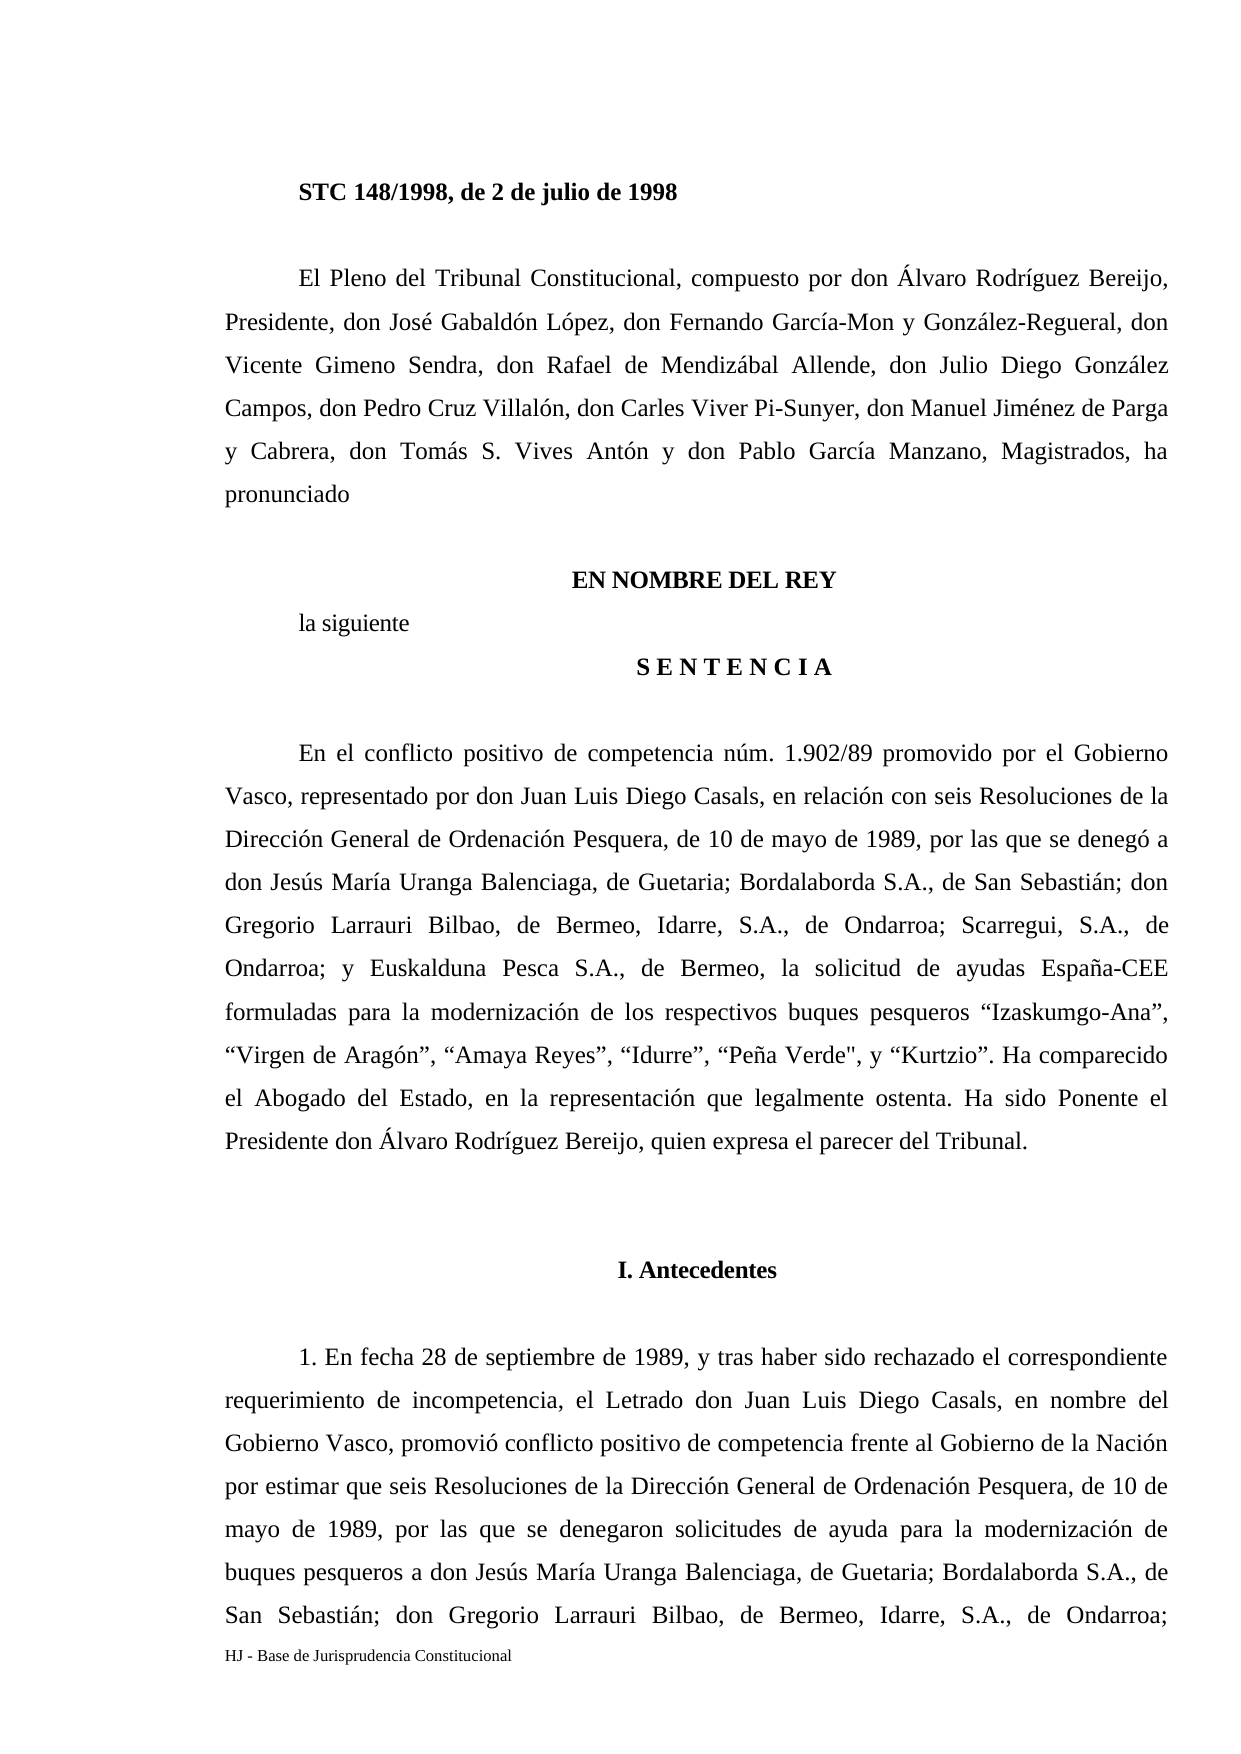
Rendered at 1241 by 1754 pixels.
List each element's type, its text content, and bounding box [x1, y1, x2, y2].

text En el conflicto positivo de competencia núm. 1.902/89 promovido por el Gobierno Vasco, representado por don Juan Luis Diego Casals, en relación con seis Resoluciones de la Dirección General de Ordenación Pesquera, de 10 de mayo de 1989, por las que se denegó a don Jesús María Uranga Balenciaga, de Guetaria; Bordalaborda S.A., de San Sebastián; don Gregorio Larrauri Bilbao, de Bermeo, Idarre, S.A., de Ondarroa; Scarregui, S.A., de Ondarroa; y Euskalduna Pesca S.A., de Bermeo, la solicitud de ayudas España-CEE formuladas para la modernización de los respectivos buques pesqueros “Izaskumgo-Ana”, “Virgen de Aragón”, “Amaya Reyes”, “Idurre”, “Peña Verde", y “Kurtzio”. Ha comparecido el Abogado del Estado, en la representación que legalmente ostenta. Ha sido Ponente el Presidente don Álvaro Rodríguez Bereijo, quien expresa el parecer del Tribunal. [224, 738, 1169, 1155]
text la siguiente [224, 608, 1110, 637]
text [224, 1342, 1169, 1629]
text STC 148/1998, de 2 de julio de 1998 [224, 177, 1169, 206]
text I. Antecedentes [224, 1255, 1169, 1284]
text El Pleno del Tribunal Constitucional, compuesto por don Álvaro Rodríguez Bereijo, Presidente, don José Gabaldón López, don Fernando García-Mon y González-Regueral, don Vicente Gimeno Sendra, don Rafael de Mendizábal Allende, don Julio Diego González Campos, don Pedro Cruz Villalón, don Carles Viver Pi-Sunyer, don Manuel Jiménez de Parga y Cabrera, don Tomás S. Vives Antón y don Pablo García Manzano, Magistrados, ha pronunciado [224, 263, 1169, 508]
text EN NOMBRE DEL REY [224, 565, 1110, 594]
text S E N T E N C I A [224, 652, 1169, 680]
